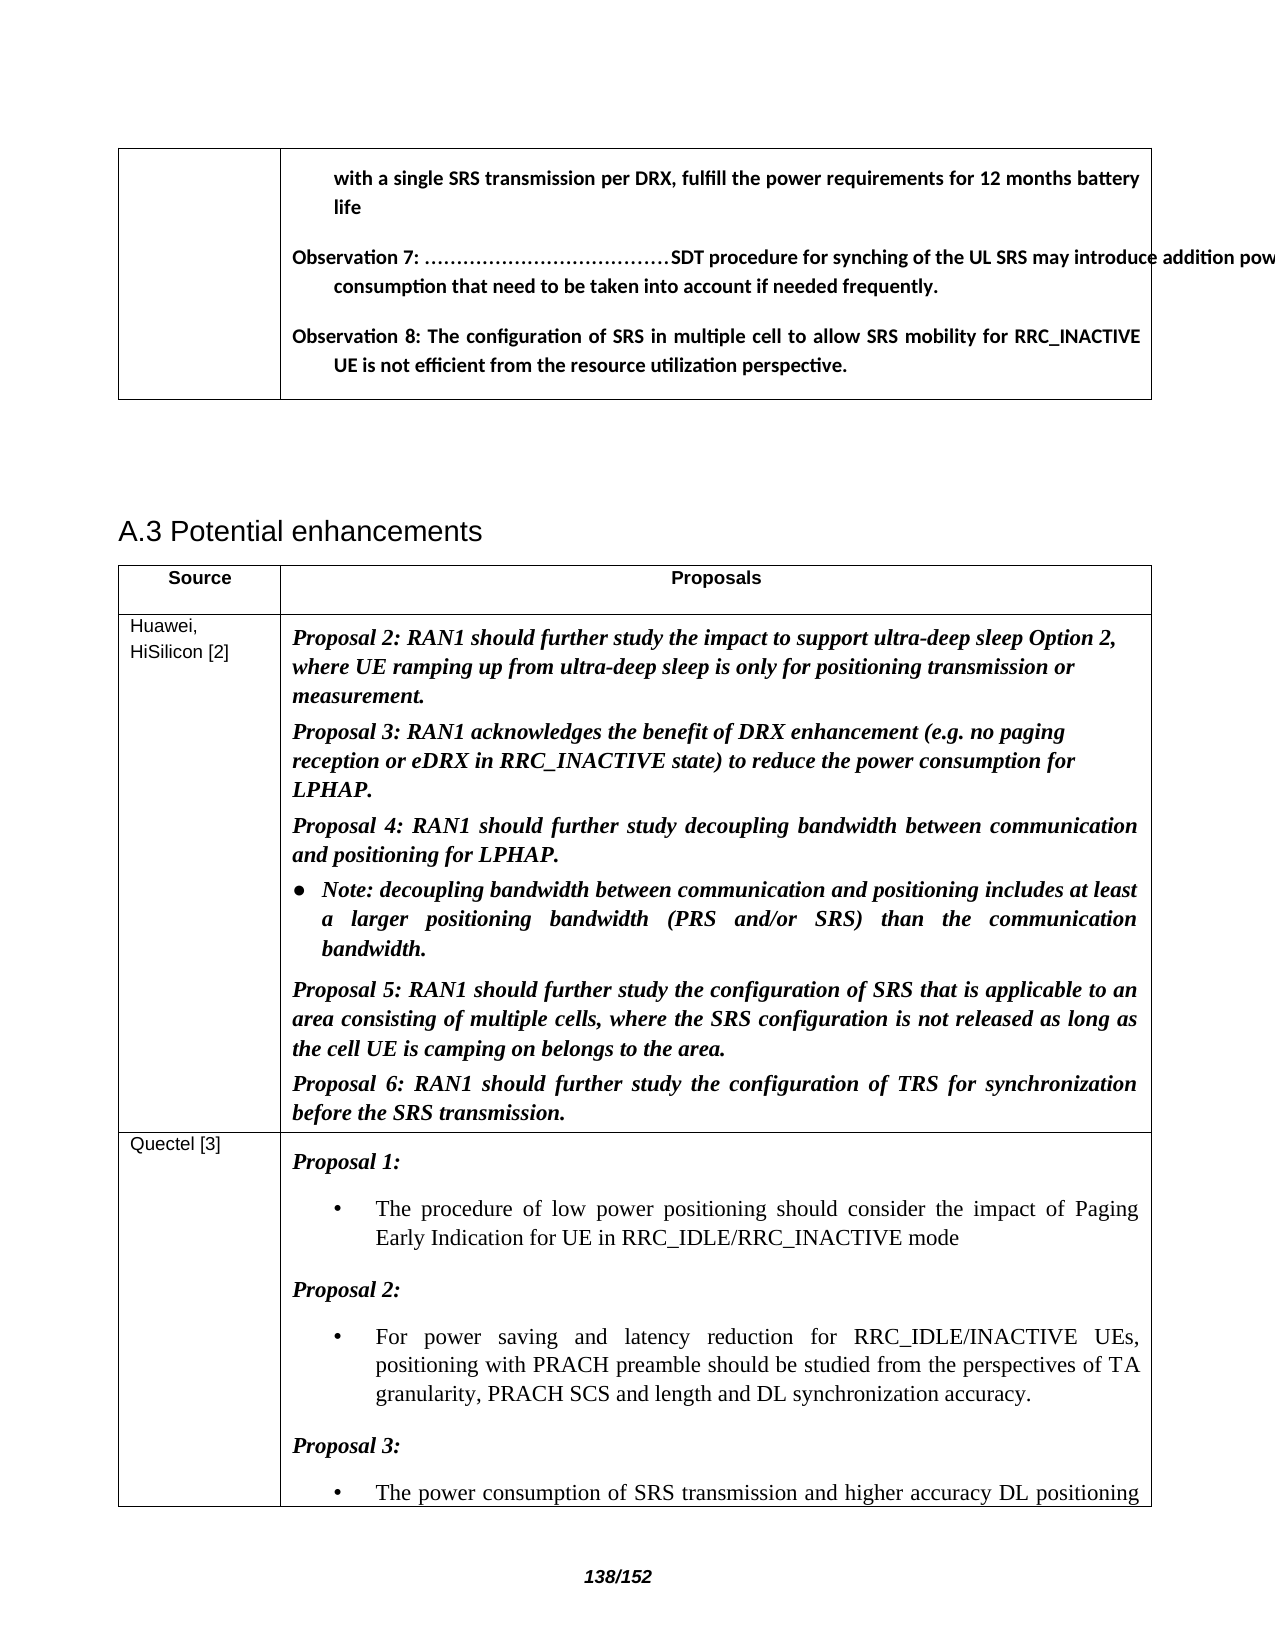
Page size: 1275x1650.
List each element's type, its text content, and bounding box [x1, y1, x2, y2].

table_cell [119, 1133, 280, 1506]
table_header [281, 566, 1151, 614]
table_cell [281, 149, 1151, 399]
list A.3 Potential enhancements [118, 514, 1157, 548]
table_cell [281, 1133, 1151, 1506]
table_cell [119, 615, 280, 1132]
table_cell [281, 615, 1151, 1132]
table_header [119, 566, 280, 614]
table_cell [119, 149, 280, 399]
